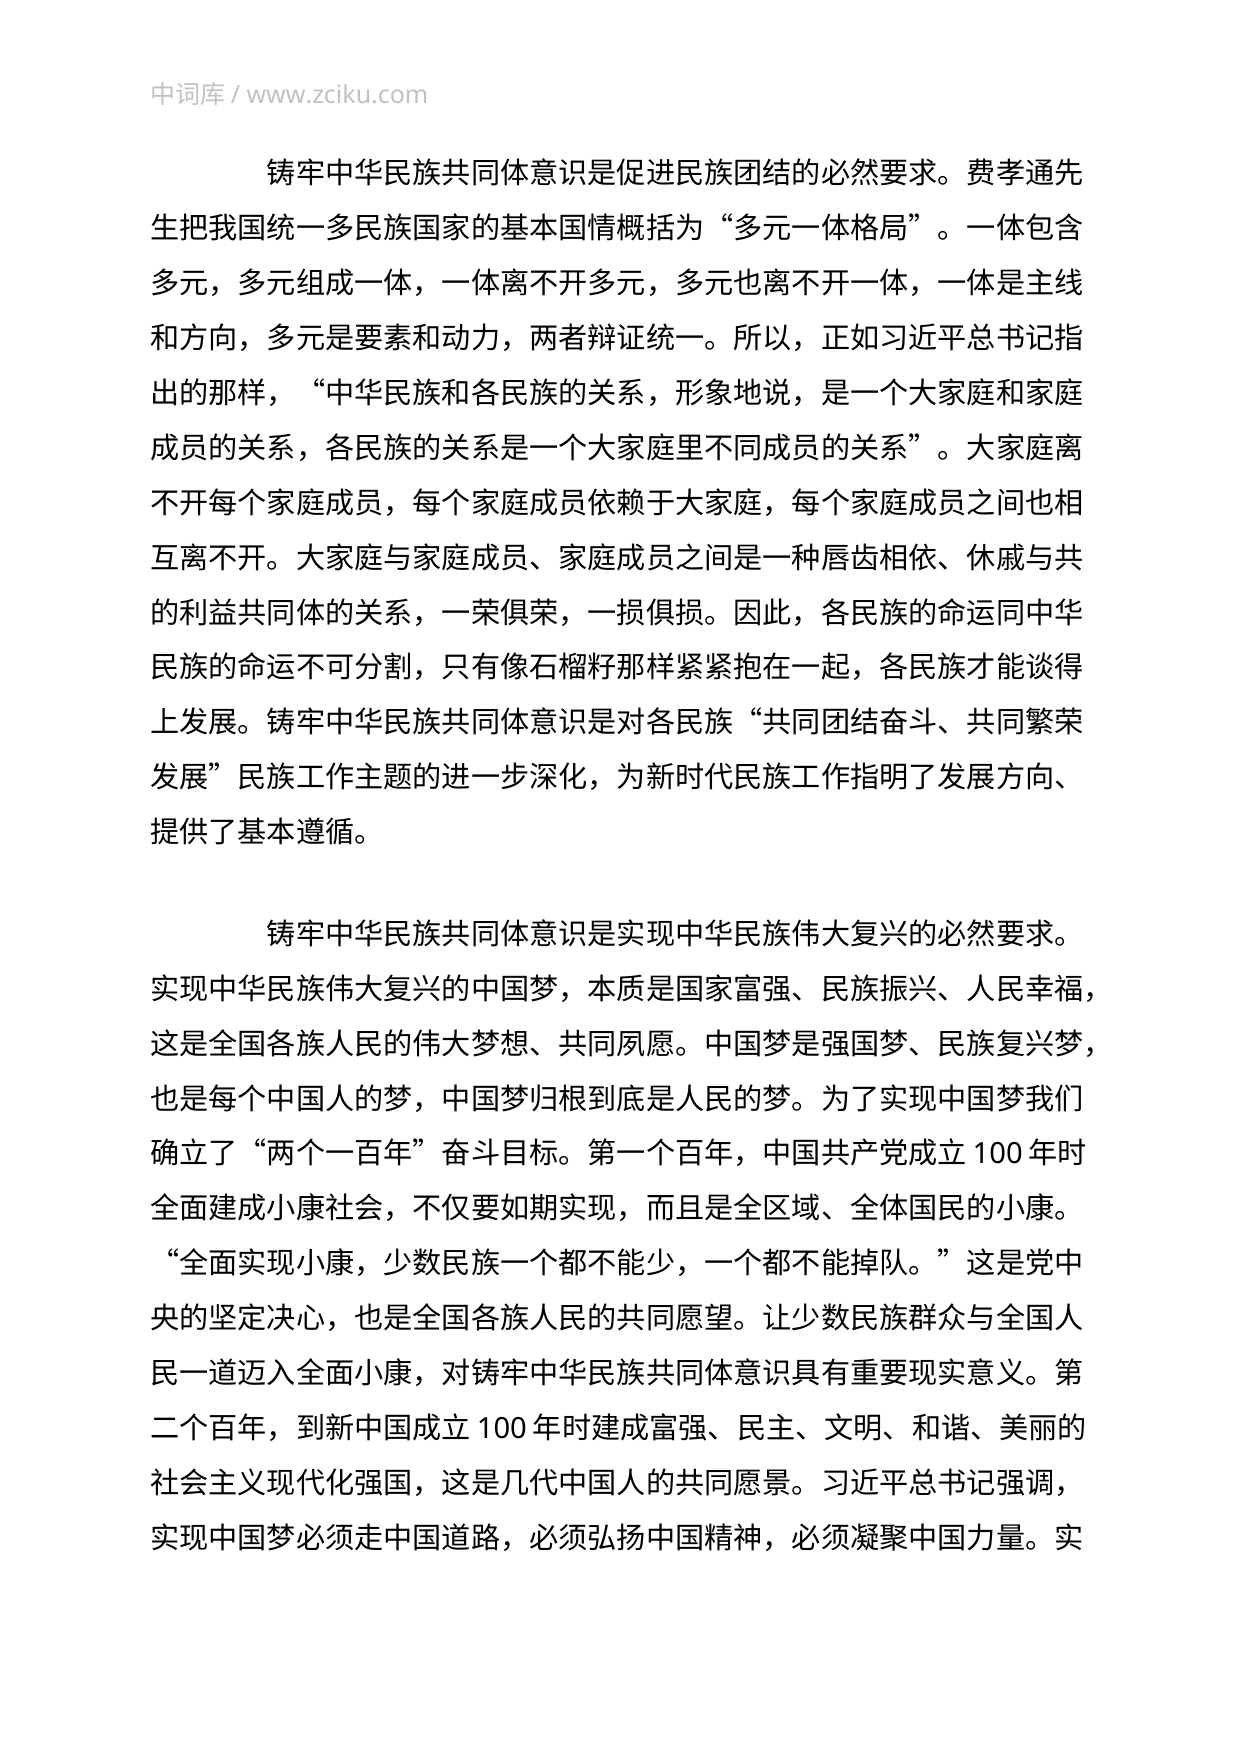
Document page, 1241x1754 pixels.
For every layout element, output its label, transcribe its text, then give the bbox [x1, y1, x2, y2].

text 铸牢中华民族共同体意识是促进民族团结的必然要求。费孝通先生把我国统一多民族国家的基本国情概括为“多元一体格局”。一体包含多元，多元组成一体，一体离不开多元，多元也离不开一体，一体是主线和方向，多元是要素和动力，两者辩证统一。所以，正如习近平总书记指出的那样，“中华民族和各民族的关系，形象地说，是一个大家庭和家庭成员的关系，各民族的关系是一个大家庭里不同成员的关系”。大家庭离不开每个家庭成员，每个家庭成员依赖于大家庭，每个家庭成员之间也相互离不开。大家庭与家庭成员、家庭成员之间是一种唇齿相依、休戚与共的利益共同体的关系，一荣俱荣，一损俱损。因此，各民族的命运同中华民族的命运不可分割，只有像石榴籽那样紧紧抱在一起，各民族才能谈得上发展。铸牢中华民族共同体意识是对各民族“共同团结奋斗、共同繁荣发展”民族工作主题的进一步深化，为新时代民族工作指明了发展方向、提供了基本遵循。 [150, 150, 1090, 851]
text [150, 911, 1090, 1557]
